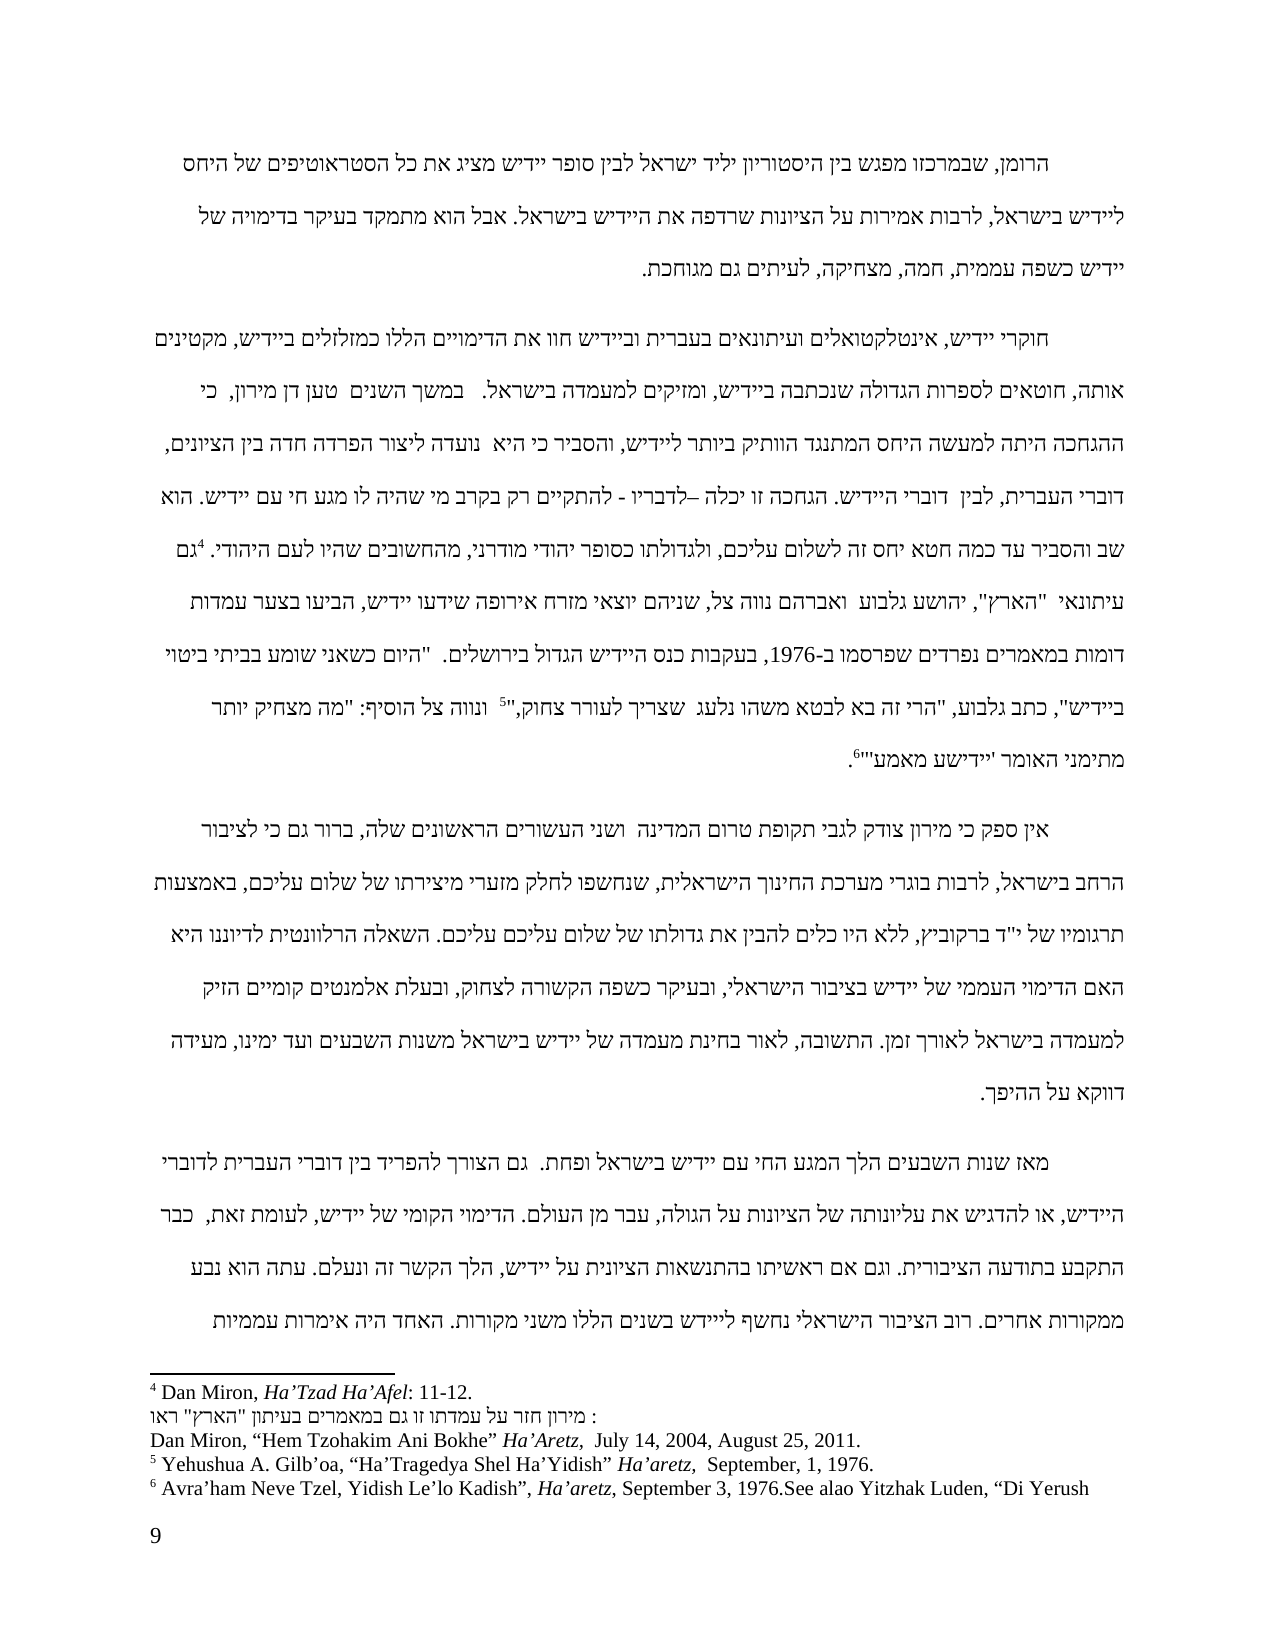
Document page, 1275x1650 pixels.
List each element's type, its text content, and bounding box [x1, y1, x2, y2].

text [150, 1149, 1125, 1333]
text אין ספק כי מירון צודק לגבי תקופת טרום המדינה ושני העשורים הראשונים שלה, ברור גם כי לציבור הרחב בישראל, לרבות בוגרי מערכת החינוך הישראלית, שנחשפו לחלק מזערי מיצירתו של שלום עליכם, באמצעות תרגומיו של י"ד ברקוביץ, ללא היו כלים להבין את גדולתו של שלום עליכם עליכם. השאלה הרלוונטית לדיוננו היא האם הדימוי העממי של יידיש בציבור הישראלי, ובעיקר כשפה הקשורה לצחוק, ובעלת אלמנטים קומיים הזיק למעמדה בישראל לאורך זמן. התשובה, לאור בחינת מעמדה של יידיש בישראל משנות השבעים ועד ימינו, מעידה דווקא על ההיפך. [150, 816, 1125, 1106]
text הרומן, שבמרכזו מפגש בין היסטוריון יליד ישראל לבין סופר יידיש מציג את כל הסטראוטיפים של היחס ליידיש בישראל, לרבות אמירות על הציונות שרדפה את היידיש בישראל. אבל הוא מתמקד בעיקר בדימויה של יידיש כשפה עממית, חמה, מצחיקה, לעיתים גם מגוחכת. [150, 150, 1125, 282]
text חוקרי יידיש, אינטלקטואלים ועיתונאים בעברית וביידיש חוו את הדימויים הללו כמזלזלים ביידיש, מקטינים אותה, חוטאים לספרות הגדולה שנכתבה ביידיש, ומזיקים למעמדה בישראל. במשך השנים טען דן מירון, כי ההגחכה היתה למעשה היחס המתנגד הוותיק ביותר ליידיש, והסביר כי היא נועדה ליצור הפרדה חדה בין הציונים, דוברי העברית, לבין דוברי היידיש. הגחכה זו יכלה –לדבריו - להתקיים רק בקרב מי שהיה לו מגע חי עם יידיש. הוא שב והסביר עד כמה חטא יחס זה לשלום עליכם, ולגדולתו כסופר יהודי מודרני, מהחשובים שהיו לעם היהודי. גם עיתונאי "הארץ", יהושע גלבוע ואברהם נווה צל, שניהם יוצאי מזרח אירופה שידעו יידיש, הביעו בצער עמדות דומות במאמרים נפרדים שפרסמו ב-1976, בעקבות כנס היידיש הגדול בירושלים. "היום כשאני שומע בביתי ביטוי ביידיש", כתב גלבוע, "הרי זה בא לבטא משהו נלעג שצריך לעורר צחוק," ונווה צל הוסיף: "מה מצחיק יותר מתימני האומר 'יידישע מאמע'". [150, 325, 1125, 773]
